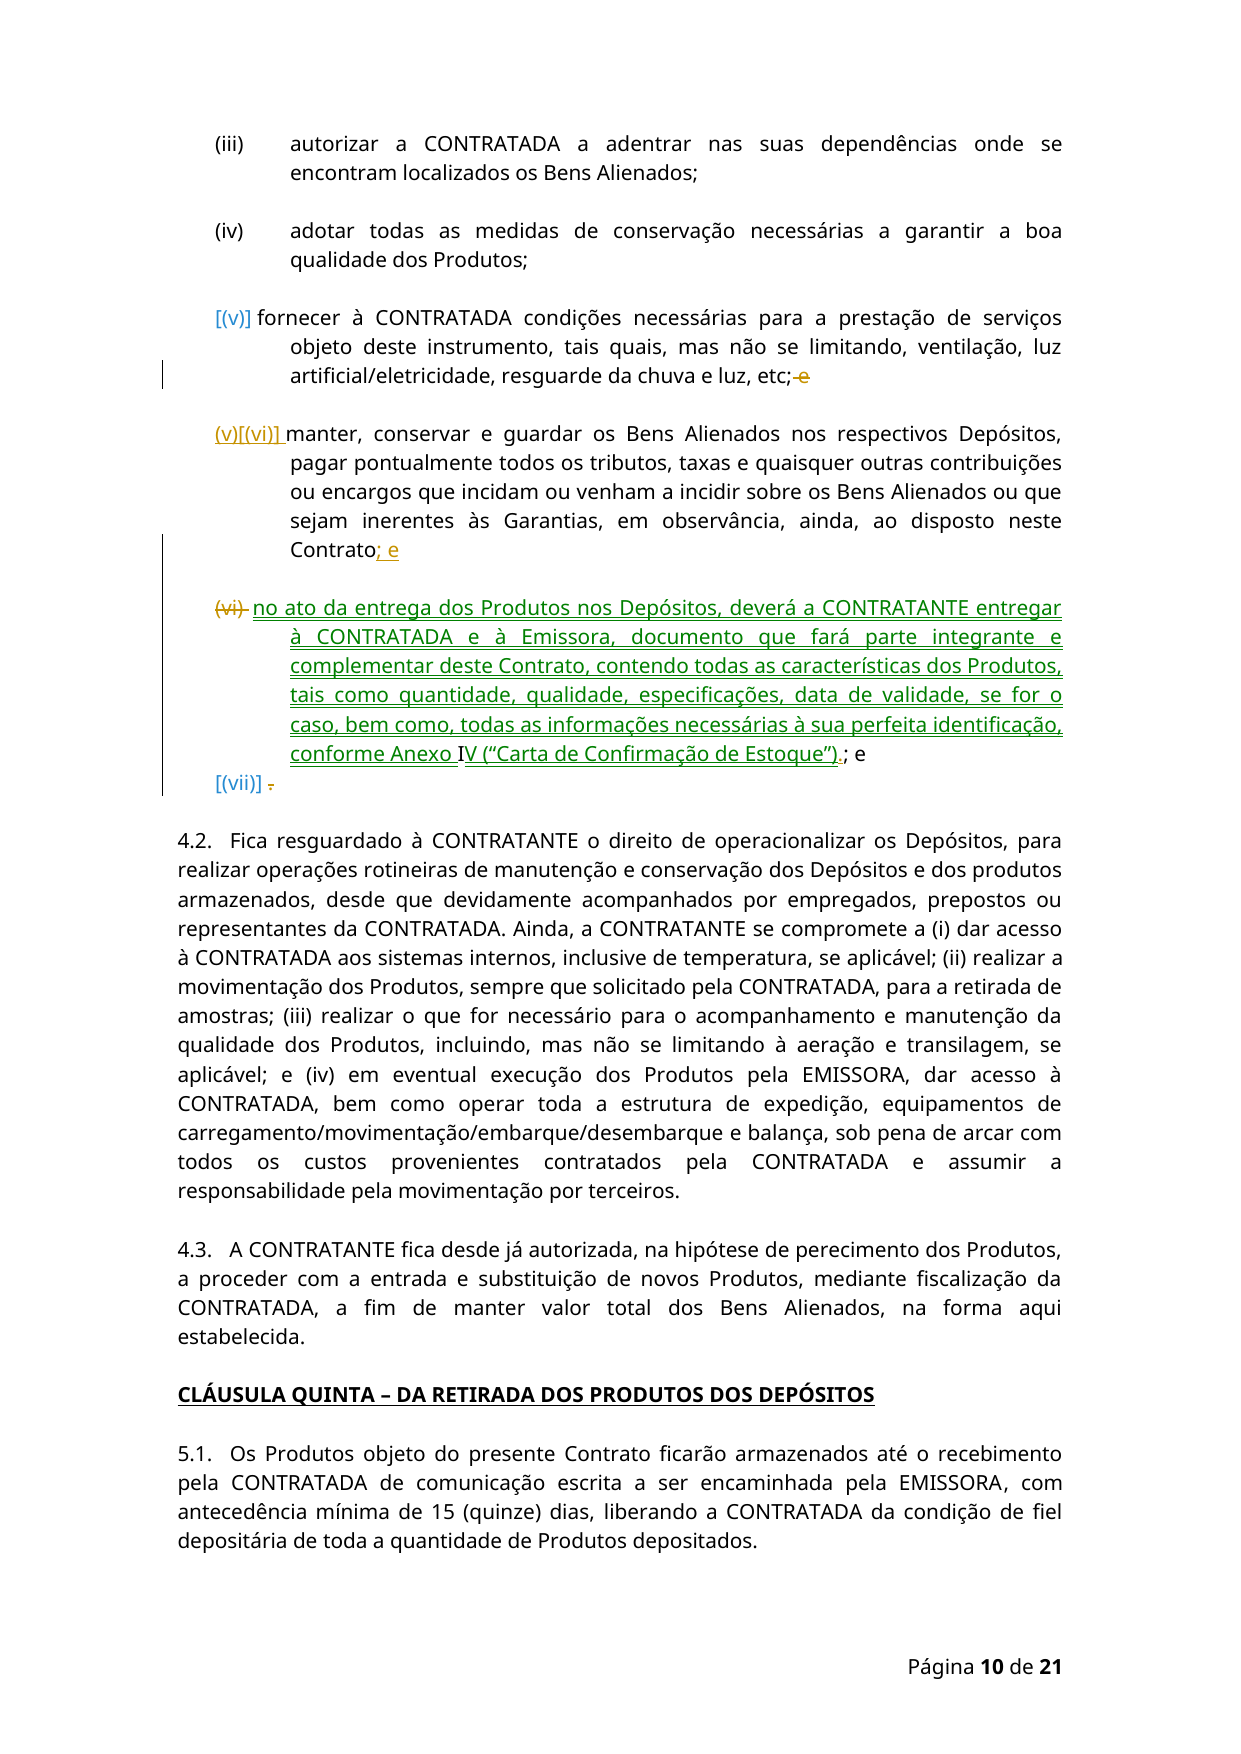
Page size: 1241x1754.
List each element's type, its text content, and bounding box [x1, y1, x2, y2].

list manter, conservar e guardar os Bens Alienados nos respectivos Depósitos, pagar pontualmente todos os tributos, taxas e quaisquer outras contribuições ou encargos que incidam ou venham a incidir sobre os Bens Alienados ou que sejam inerentes às Garantias, em observância, ainda, ao disposto neste Contrato [215, 418, 1063, 564]
text 4.3. A CONTRATANTE fica desde já autorizada, na hipótese de perecimento dos Produtos, a proceder com a entrada e substituição de novos Produtos, mediante fiscalização da CONTRATADA, a fim de manter valor total dos Bens Alienados, na forma aqui estabelecida. [177, 1234, 1063, 1350]
text 5.1. Os Produtos objeto do presente Contrato ficarão armazenados até o recebimento pela CONTRATADA de comunicação escrita a ser encaminhada pela EMISSORA, com antecedência mínima de 15 (quinze) dias, liberando a CONTRATADA da condição de fiel depositária de toda a quantidade de Produtos depositados. [177, 1438, 1063, 1554]
list adotar todas as medidas de conservação necessárias a garantir a boa qualidade dos Produtos; [215, 215, 1063, 273]
list autorizar a CONTRATADA a adentrar nas suas dependências onde se encontram localizados os Bens Alienados; [215, 128, 1063, 187]
text CLÁUSULA QUINTA – DA RETIRADA DOS PRODUTOS DOS DEPÓSITOS [177, 1379, 1063, 1409]
list fornecer à CONTRATADA condições necessárias para a prestação de serviços objeto deste instrumento, tais quais, mas não se limitando, ventilação, luz artificial/eletricidade, resguarde da chuva e luz, etc; [215, 302, 1063, 389]
text 4.2. Fica resguardado à CONTRATANTE o direito de operacionalizar os Depósitos, para realizar operações rotineiras de manutenção e conservação dos Depósitos e dos produtos armazenados, desde que devidamente acompanhados por empregados, prepostos ou representantes da CONTRATADA. Ainda, a CONTRATANTE se compromete a (i) dar acesso à CONTRATADA aos sistemas internos, inclusive de temperatura, se aplicável; (ii) realizar a movimentação dos Produtos, sempre que solicitado pela CONTRATADA, para a retirada de amostras; (iii) realizar o que for necessário para o acompanhamento e manutenção da qualidade dos Produtos, incluindo, mas não se limitando à aeração e transilagem, se aplicável; e (iv) em eventual execução dos Produtos pela EMISSORA, dar acesso à CONTRATADA, bem como operar toda a estrutura de expedição, equipamentos de carregamento/movimentação/embarque/desembarque e balança, sob pena de arcar com todos os custos provenientes contratados pela CONTRATADA e assumir a responsabilidade pela movimentação por terceiros. [177, 825, 1063, 1204]
